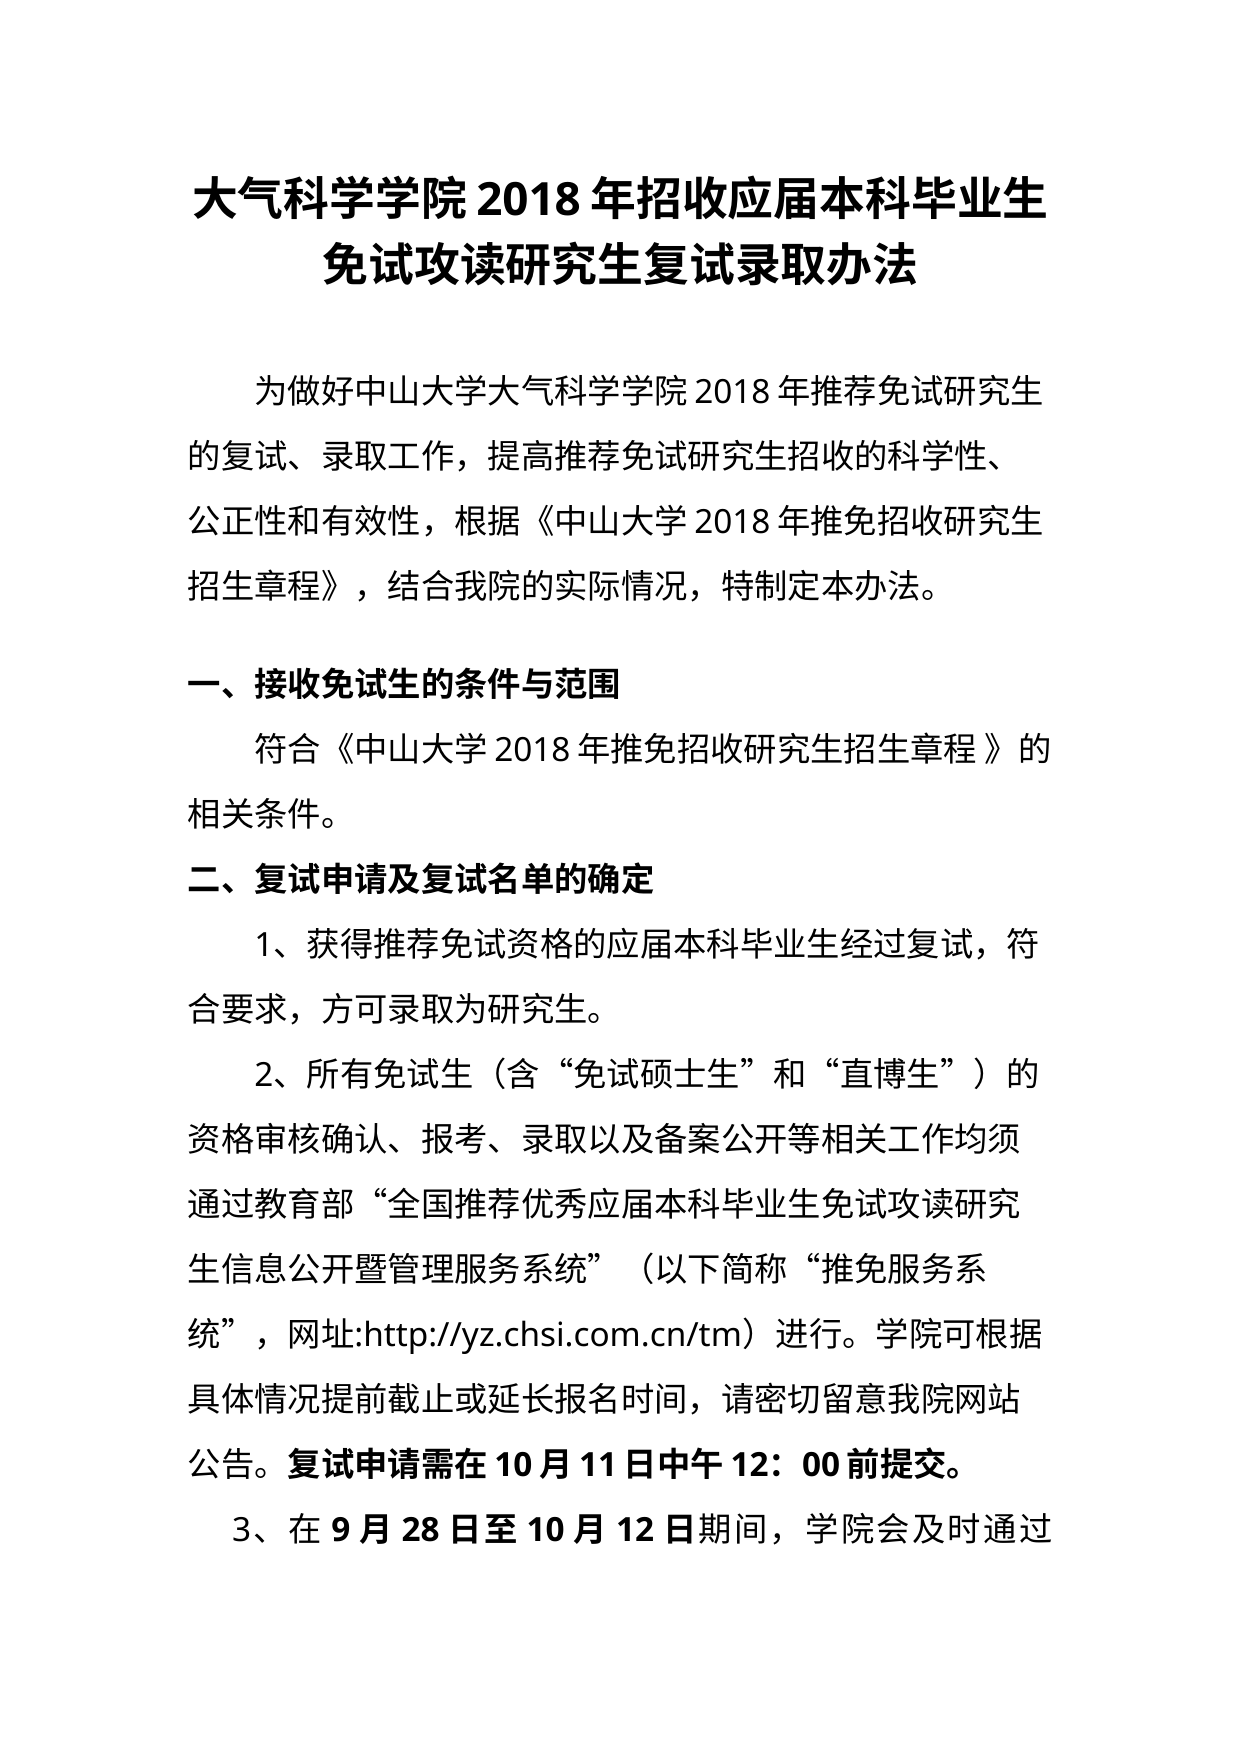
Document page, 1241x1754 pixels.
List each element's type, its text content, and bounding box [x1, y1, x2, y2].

text 为做好中山大学大气科学学院2018年推荐免试研究生的复试、录取工作，提高推荐免试研究生招收的科学性、公正性和有效性，根据《中山大学2018年推免招收研究生招生章程》，结合我院的实际情况，特制定本办法。 [187, 357, 1053, 617]
text 符合《中山大学2018年推免招收研究生招生章程 》的相关条件。 [187, 714, 1053, 844]
text 2、所有免试生（含“免试硕士生”和“直博生”）的资格审核确认、报考、录取以及备案公开等相关工作均须通过教育部“全国推荐优秀应届本科毕业生免试攻读研究生信息公开暨管理服务系统”（以下简称“推免服务系统”，网址:http://yz.chsi.com.cn/tm）进行。学院可根据具体情况提前截止或延长报名时间，请密切留意我院网站公告。复试申请需在10月11日中午12：00前提交。 [187, 1039, 1053, 1494]
text 1、获得推荐免试资格的应届本科毕业生经过复试，符合要求，方可录取为研究生。 [187, 909, 1053, 1039]
text 大气科学学院2018年招收应届本科毕业生免试攻读研究生复试录取办法 [187, 162, 1053, 295]
text 一、接收免试生的条件与范围 [187, 649, 1053, 714]
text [187, 1494, 1053, 1559]
text 二、复试申请及复试名单的确定 [187, 844, 1053, 909]
